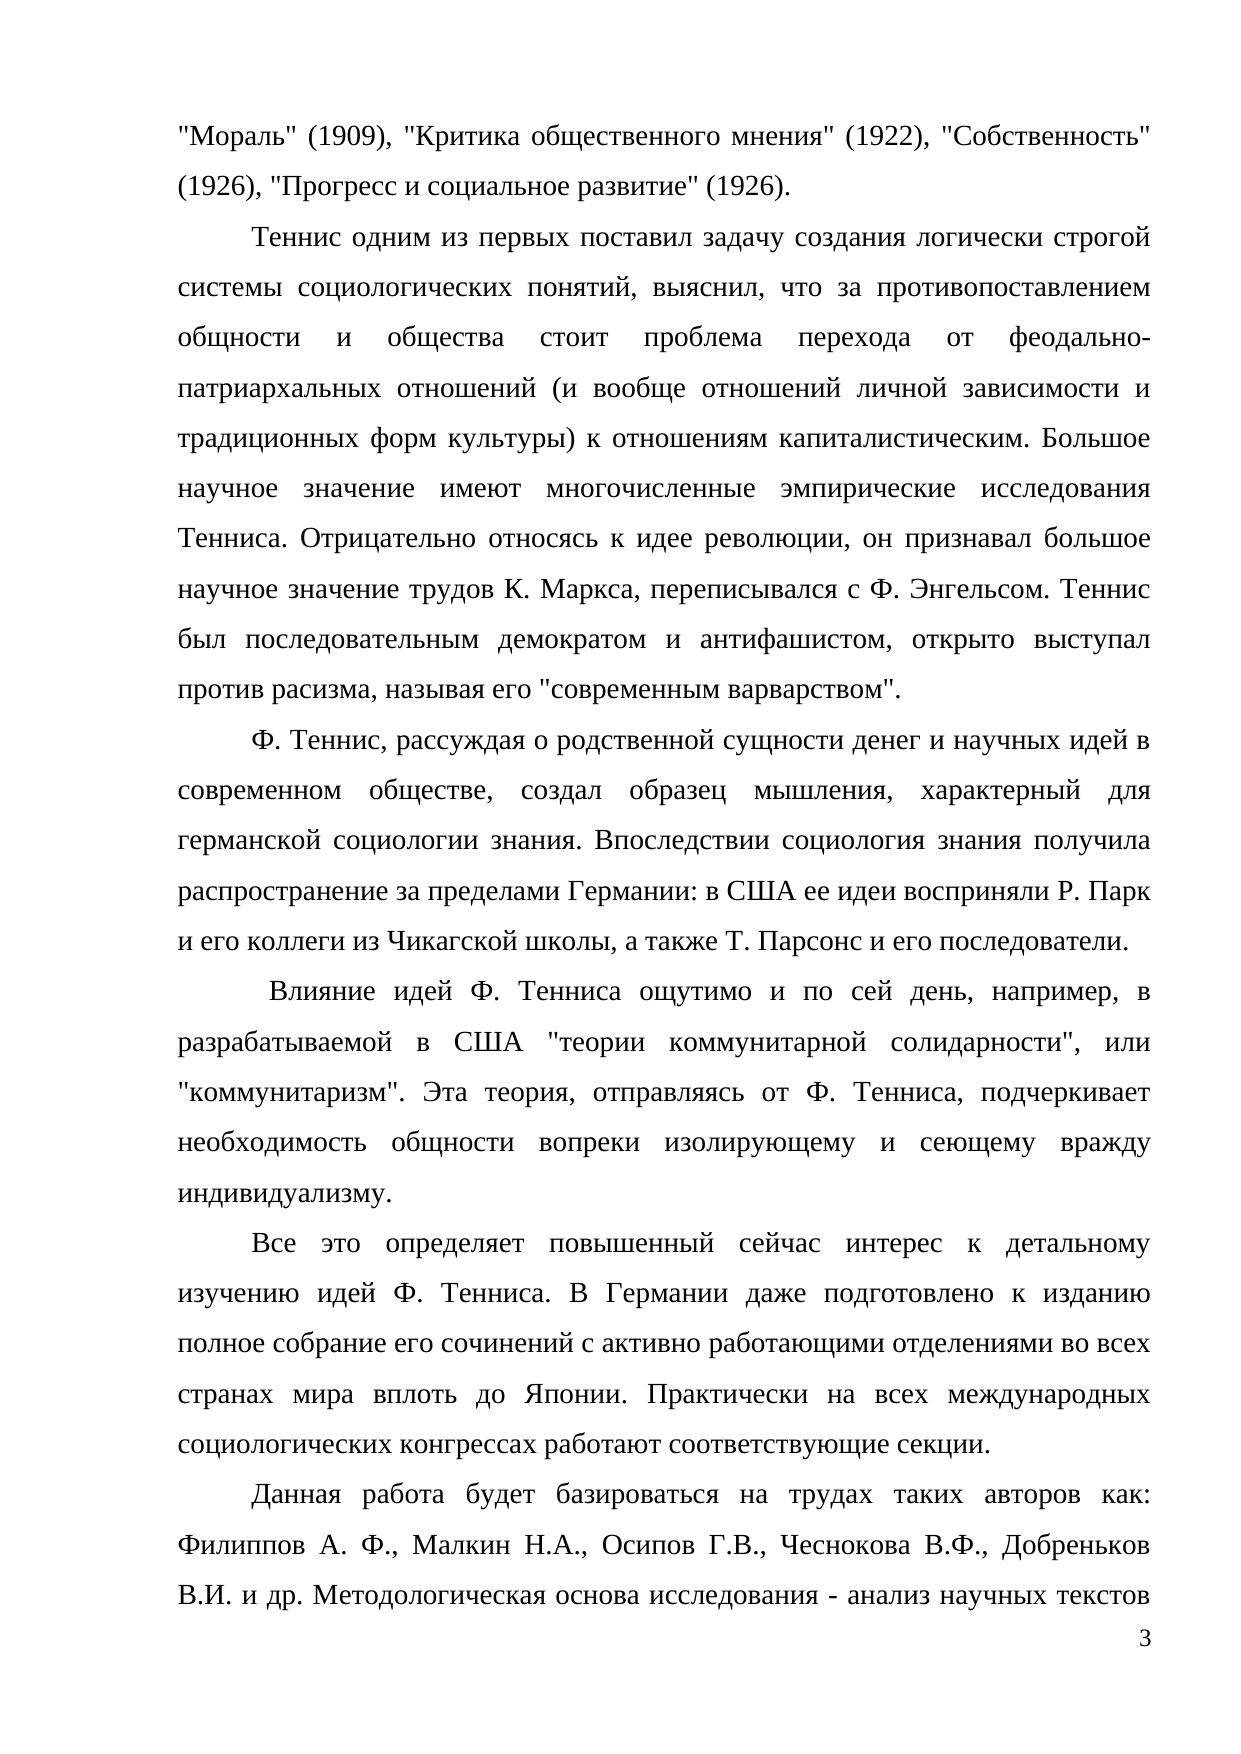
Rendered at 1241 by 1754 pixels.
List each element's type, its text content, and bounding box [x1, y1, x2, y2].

text Все это определяет повышенный сейчас интерес к детальному изучению идей Ф. Тенниса. В Германии даже подготовлено к изданию полное собрание его сочинений с активно работающими отделениями во всех странах мира вплоть до Японии. Практически на всех международных социологических конгрессах работают соответствующие секции. [177, 1225, 1152, 1460]
text Ф. Теннис, рассуждая о родственной сущности денег и научных идей в современном обществе, создал образец мышления, характерный для германской социологии знания. Впоследствии социология знания получила распространение за пределами Германии: в США ее идеи восприняли Р. Парк и его коллеги из Чикагской школы, а также Т. Парсонс и его последователи. [177, 722, 1152, 957]
text Влияние идей Ф. Тенниса ощутимо и по сей день, например, в разрабатываемой в США "теории коммунитарной солидарности", или "коммунитаризм". Эта теория, отправляясь от Ф. Тенниса, подчеркивает необходимость общности вопреки изолирующему и сеющему вражду индивидуализму. [177, 973, 1152, 1208]
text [177, 118, 1152, 202]
text Теннис одним из первых поставил задачу создания логически строгой системы социологических понятий, выяснил, что за противопоставлением общности и общества стоит проблема перехода от феодально-патриархальных отношений (и вообще отношений личной зависимости и традиционных форм культуры) к отношениям капиталистическим. Большое научное значение имеют многочисленные эмпирические исследования Тенниса. Отрицательно относясь к идее революции, он признавал большое научное значение трудов К. Маркса, переписывался с Ф. Энгельсом. Теннис был последовательным демократом и антифашистом, открыто выступал против расизма, называя его "современным варварством". [177, 219, 1152, 705]
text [177, 1477, 1152, 1611]
